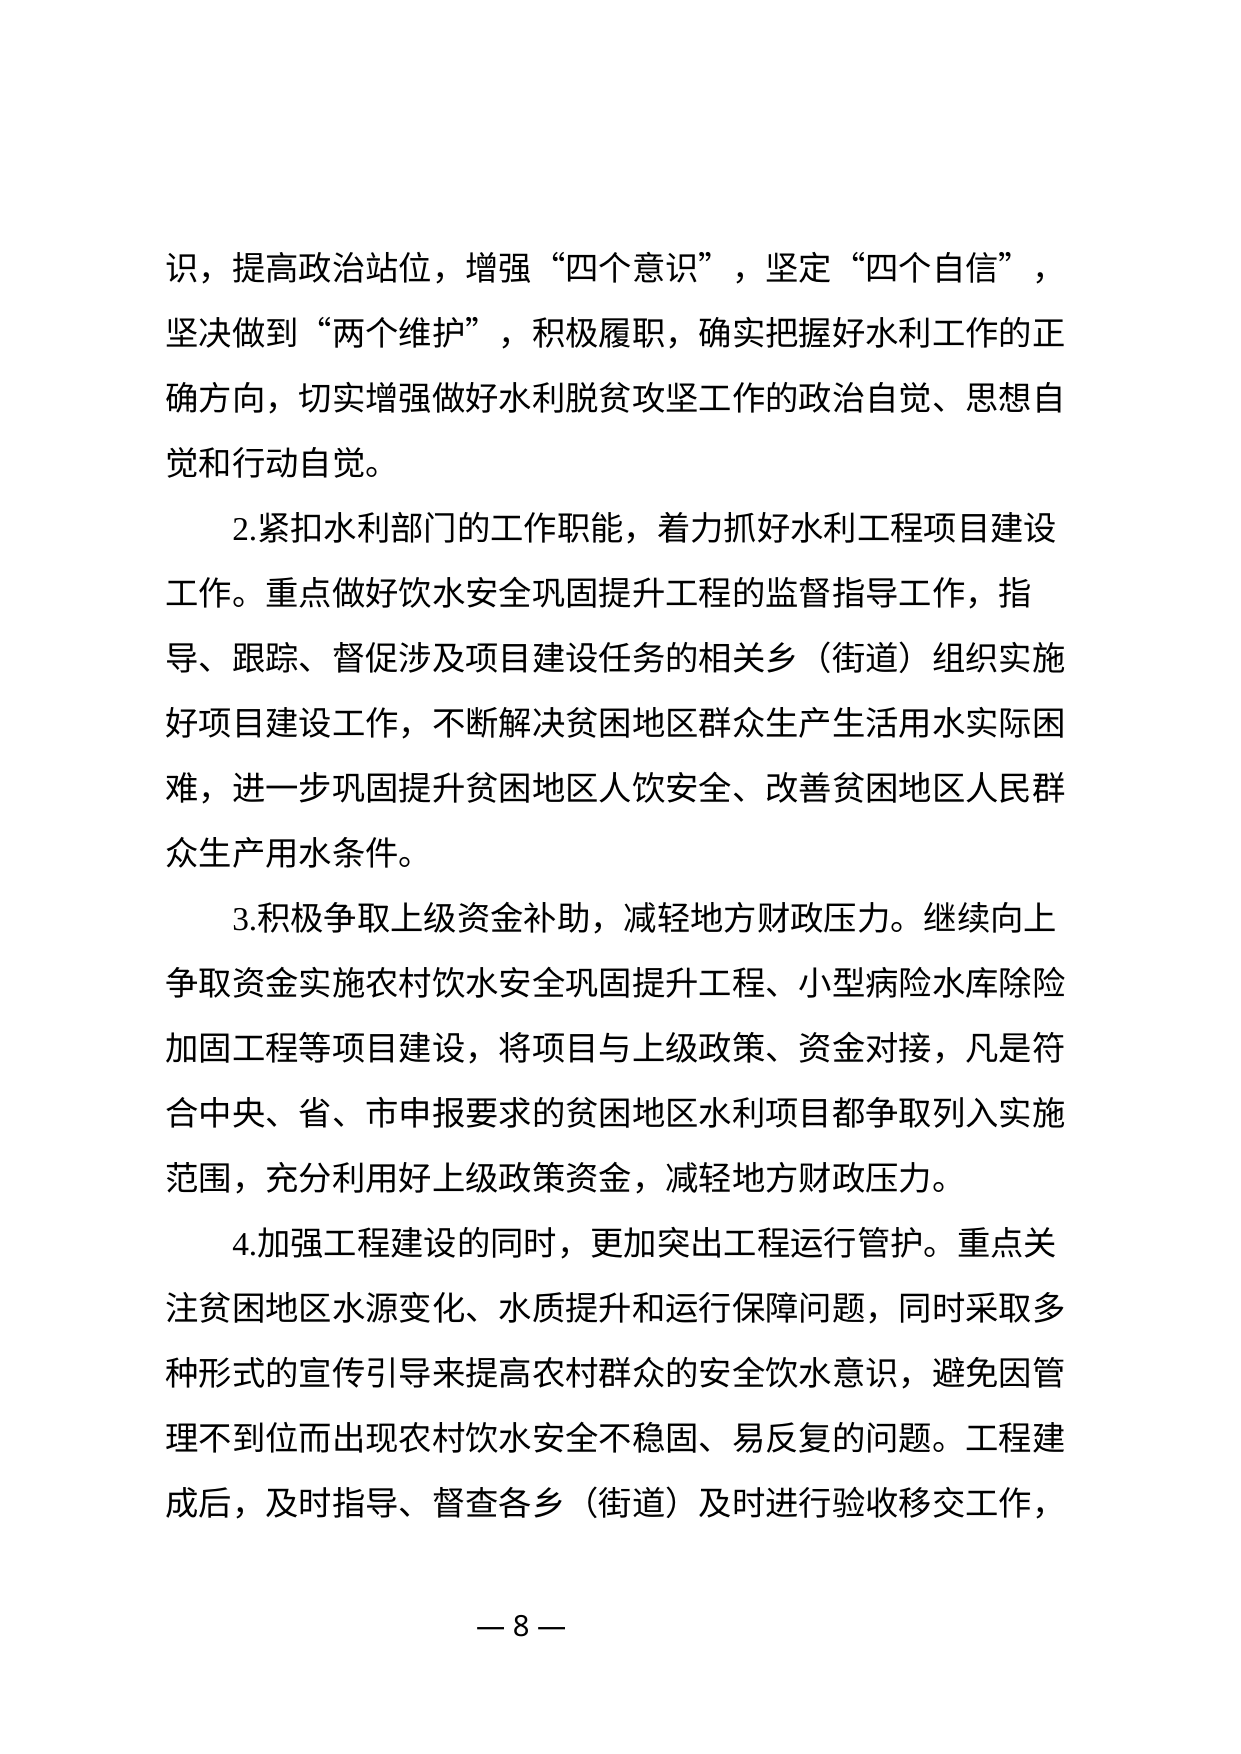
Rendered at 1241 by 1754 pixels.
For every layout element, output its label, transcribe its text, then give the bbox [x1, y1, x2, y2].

text 2.紧扣水利部门的工作职能，着力抓好水利工程项目建设工作。重点做好饮水安全巩固提升工程的监督指导工作，指导、跟踪、督促涉及项目建设任务的相关乡（街道）组织实施好项目建设工作，不断解决贫困地区群众生产生活用水实际困难，进一步巩固提升贫困地区人饮安全、改善贫困地区人民群众生产用水条件。 [165, 493, 1087, 883]
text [165, 1208, 1087, 1533]
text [165, 233, 1087, 493]
text 3.积极争取上级资金补助，减轻地方财政压力。继续向上争取资金实施农村饮水安全巩固提升工程、小型病险水库除险加固工程等项目建设，将项目与上级政策、资金对接，凡是符合中央、省、市申报要求的贫困地区水利项目都争取列入实施范围，充分利用好上级政策资金，减轻地方财政压力。 [165, 883, 1087, 1208]
